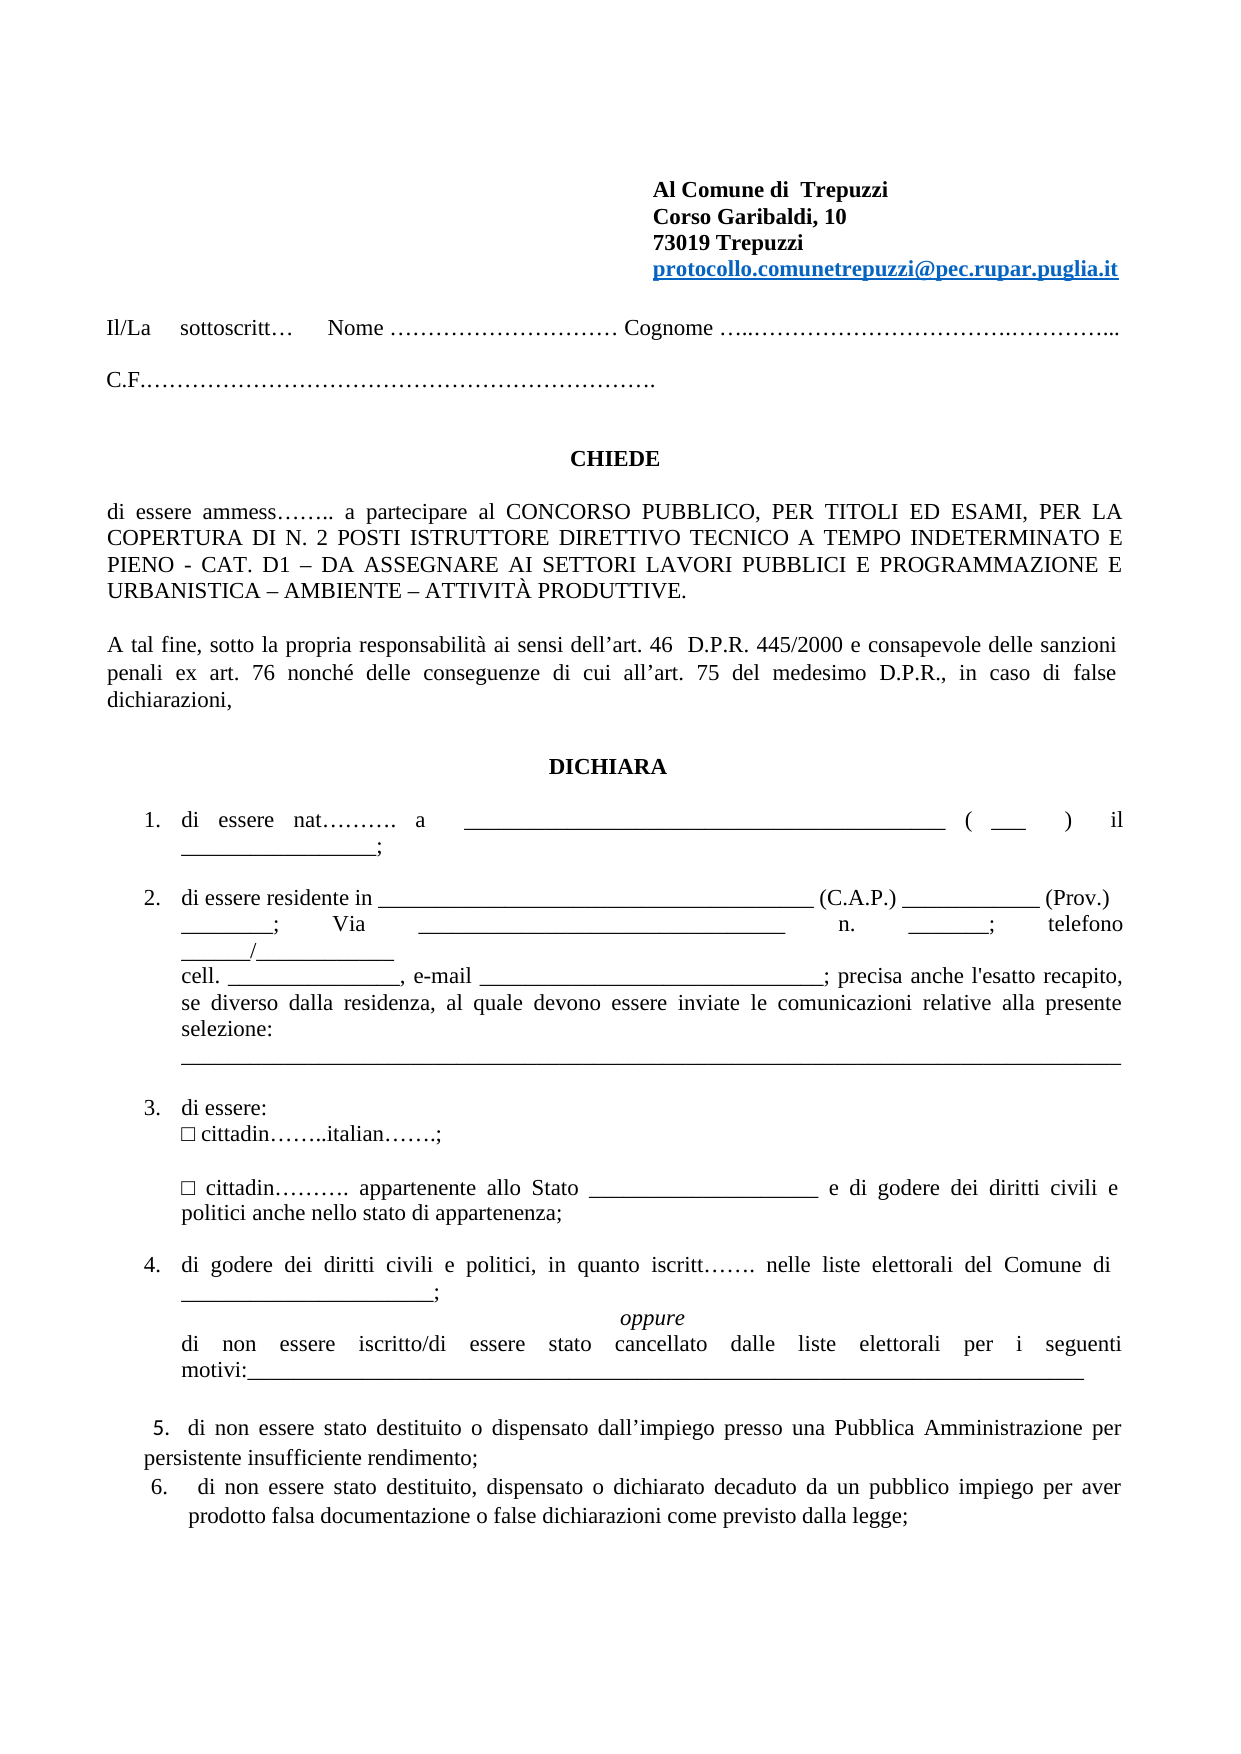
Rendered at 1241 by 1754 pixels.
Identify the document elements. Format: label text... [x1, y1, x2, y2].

list □ cittadin………. appartenente allo Stato ____________________ e di godere dei diritti civili e politici anche nello stato di appartenenza; [181, 1174, 1119, 1226]
list di essere nat………. a __________________________________________ ( ___ ) il _________________; [144, 806, 1123, 858]
text di essere ammess…….. a partecipare al CONCORSO PUBBLICO, PER TITOLI ED ESAMI, PER LA COPERTURA DI N. 2 POSTI ISTRUTTORE DIRETTIVO TECNICO A TEMPO INDETERMINATO E PIENO - CAT. D1 – DA ASSEGNARE AI SETTORI LAVORI PUBBLICI E PROGRAMMAZIONE E URBANISTICA – AMBIENTE – ATTIVITÀ PRODUTTIVE. [107, 498, 1123, 603]
list cell. _______________, e-mail ______________________________; precisa anche l'esatto recapito, se diverso dalla residenza, al quale devono essere inviate le comunicazioni relative alla presente selezione: [181, 963, 1123, 1041]
text DICHIARA [548, 754, 1123, 780]
text Corso Garibaldi, 10 [641, 203, 1123, 229]
text C.F.…………………………………………………………. [106, 366, 1123, 393]
text protocollo.comunetrepuzzi@pec.rupar.puglia.it [641, 256, 1123, 282]
list di non essere stato destituito, dispensato o dichiarato decaduto da un pubblico impiego per aver prodotto falsa documentazione o false dichiarazioni come previsto dalla legge; [151, 1473, 1123, 1528]
text 5. di non essere stato destituito o dispensato dall’impiego presso una Pubblica Amministrazione per persistente insufficiente rendimento; [144, 1413, 1123, 1470]
list □ cittadin……..italian…….; [181, 1121, 757, 1147]
list di essere residente in ______________________________________ (C.A.P.) ____________ (Prov.) [144, 885, 1123, 911]
list ________; Via ________________________________ n. _______; telefono ______/____________ [181, 911, 1123, 963]
list ______________________; [181, 1278, 1123, 1304]
text 73019 Trepuzzi [641, 229, 1123, 256]
list di essere: [144, 1094, 1123, 1120]
text CHIEDE [107, 445, 1123, 472]
list oppure [181, 1304, 1123, 1330]
text Al Comune di Trepuzzi [641, 176, 1123, 203]
list __________________________________________________________________________________ [181, 1042, 1123, 1068]
text A tal fine, sotto la propria responsabilità ai sensi dell’art. 46 D.P.R. 445/2000 e consapevole delle sanzioni penali ex art. 76 nonché delle conseguenze di cui all’art. 75 del medesimo D.P.R., in caso di false dichiarazioni, [107, 631, 1119, 713]
list di non essere iscritto/di essere stato cancellato dalle liste elettorali per i seguenti motivi:_________________________________________________________________________ [181, 1330, 1123, 1383]
list di godere dei diritti civili e politici, in quanto iscritt……. nelle liste elettorali del Comune di [144, 1252, 1123, 1278]
text Il/La sottoscritt… Nome ………………………… Cognome …..…………………………….…………... [106, 314, 1123, 340]
